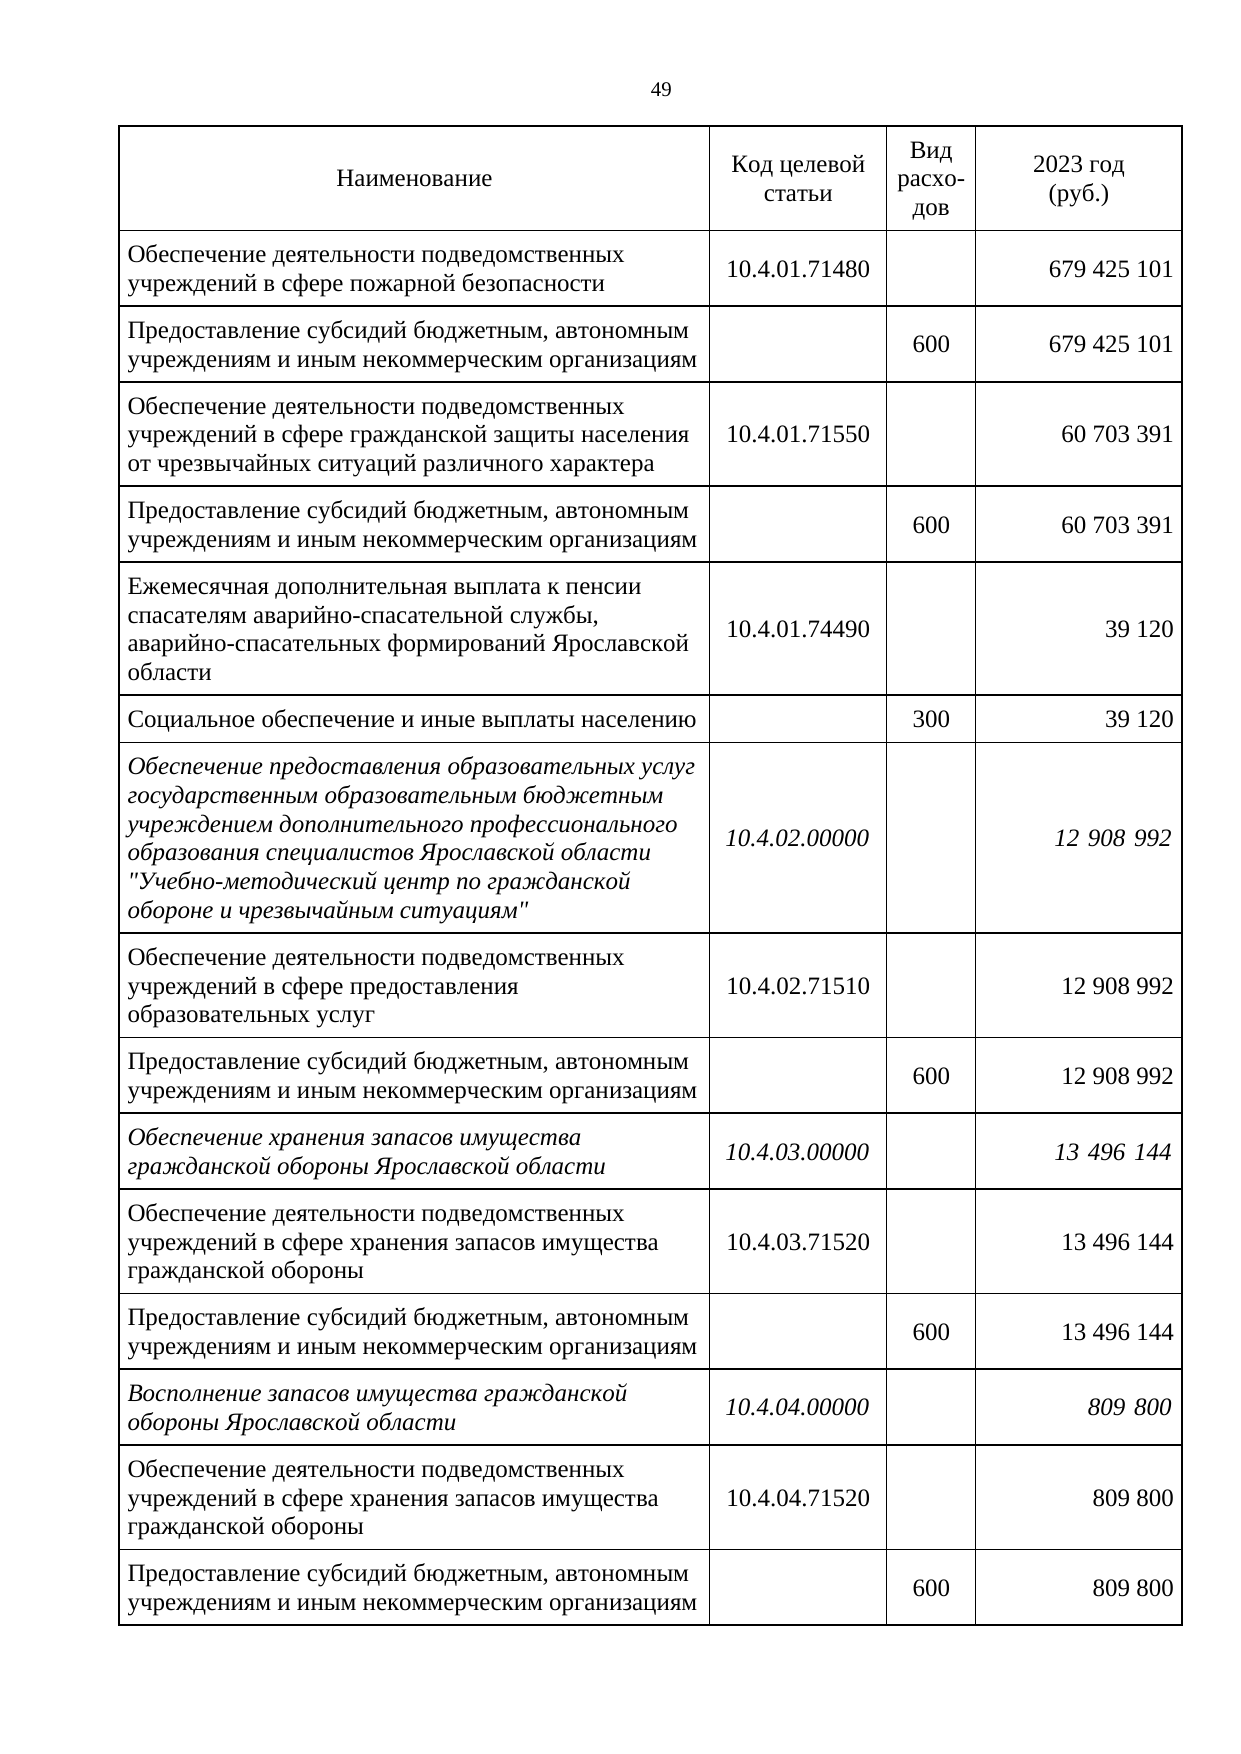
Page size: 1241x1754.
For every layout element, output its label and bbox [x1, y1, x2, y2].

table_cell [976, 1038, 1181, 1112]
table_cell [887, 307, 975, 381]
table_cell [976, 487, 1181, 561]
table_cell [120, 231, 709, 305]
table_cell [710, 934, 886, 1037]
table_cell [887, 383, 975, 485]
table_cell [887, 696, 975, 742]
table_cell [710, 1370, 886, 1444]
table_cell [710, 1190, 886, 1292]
table_header [976, 127, 1181, 229]
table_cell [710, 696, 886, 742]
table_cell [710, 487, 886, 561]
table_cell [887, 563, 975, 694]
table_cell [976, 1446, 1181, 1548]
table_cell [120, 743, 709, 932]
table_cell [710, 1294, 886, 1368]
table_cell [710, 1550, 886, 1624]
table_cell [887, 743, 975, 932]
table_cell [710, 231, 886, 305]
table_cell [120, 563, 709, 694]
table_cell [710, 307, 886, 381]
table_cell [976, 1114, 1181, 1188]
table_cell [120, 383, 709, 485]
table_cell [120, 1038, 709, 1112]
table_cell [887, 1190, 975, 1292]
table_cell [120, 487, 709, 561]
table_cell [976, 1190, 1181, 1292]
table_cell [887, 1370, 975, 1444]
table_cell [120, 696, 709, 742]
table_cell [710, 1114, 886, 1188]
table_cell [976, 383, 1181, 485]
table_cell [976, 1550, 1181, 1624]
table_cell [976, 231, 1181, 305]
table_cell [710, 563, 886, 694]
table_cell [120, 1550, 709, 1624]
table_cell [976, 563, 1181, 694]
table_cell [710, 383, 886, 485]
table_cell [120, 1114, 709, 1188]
table_header [120, 127, 709, 229]
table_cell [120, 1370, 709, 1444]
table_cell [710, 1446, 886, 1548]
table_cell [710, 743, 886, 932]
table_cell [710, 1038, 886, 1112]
table_header [710, 127, 886, 229]
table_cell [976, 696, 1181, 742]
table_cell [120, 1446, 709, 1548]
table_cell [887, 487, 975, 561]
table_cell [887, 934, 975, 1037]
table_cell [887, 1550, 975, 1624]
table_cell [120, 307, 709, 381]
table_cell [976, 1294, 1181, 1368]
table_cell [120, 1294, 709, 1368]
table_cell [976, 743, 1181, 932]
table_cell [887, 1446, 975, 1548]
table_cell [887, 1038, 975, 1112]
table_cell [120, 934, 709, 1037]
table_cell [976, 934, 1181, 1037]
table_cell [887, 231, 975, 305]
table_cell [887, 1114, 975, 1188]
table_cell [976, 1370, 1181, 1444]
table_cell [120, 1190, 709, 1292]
table_header [887, 127, 975, 229]
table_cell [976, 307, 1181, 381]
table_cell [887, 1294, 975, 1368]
